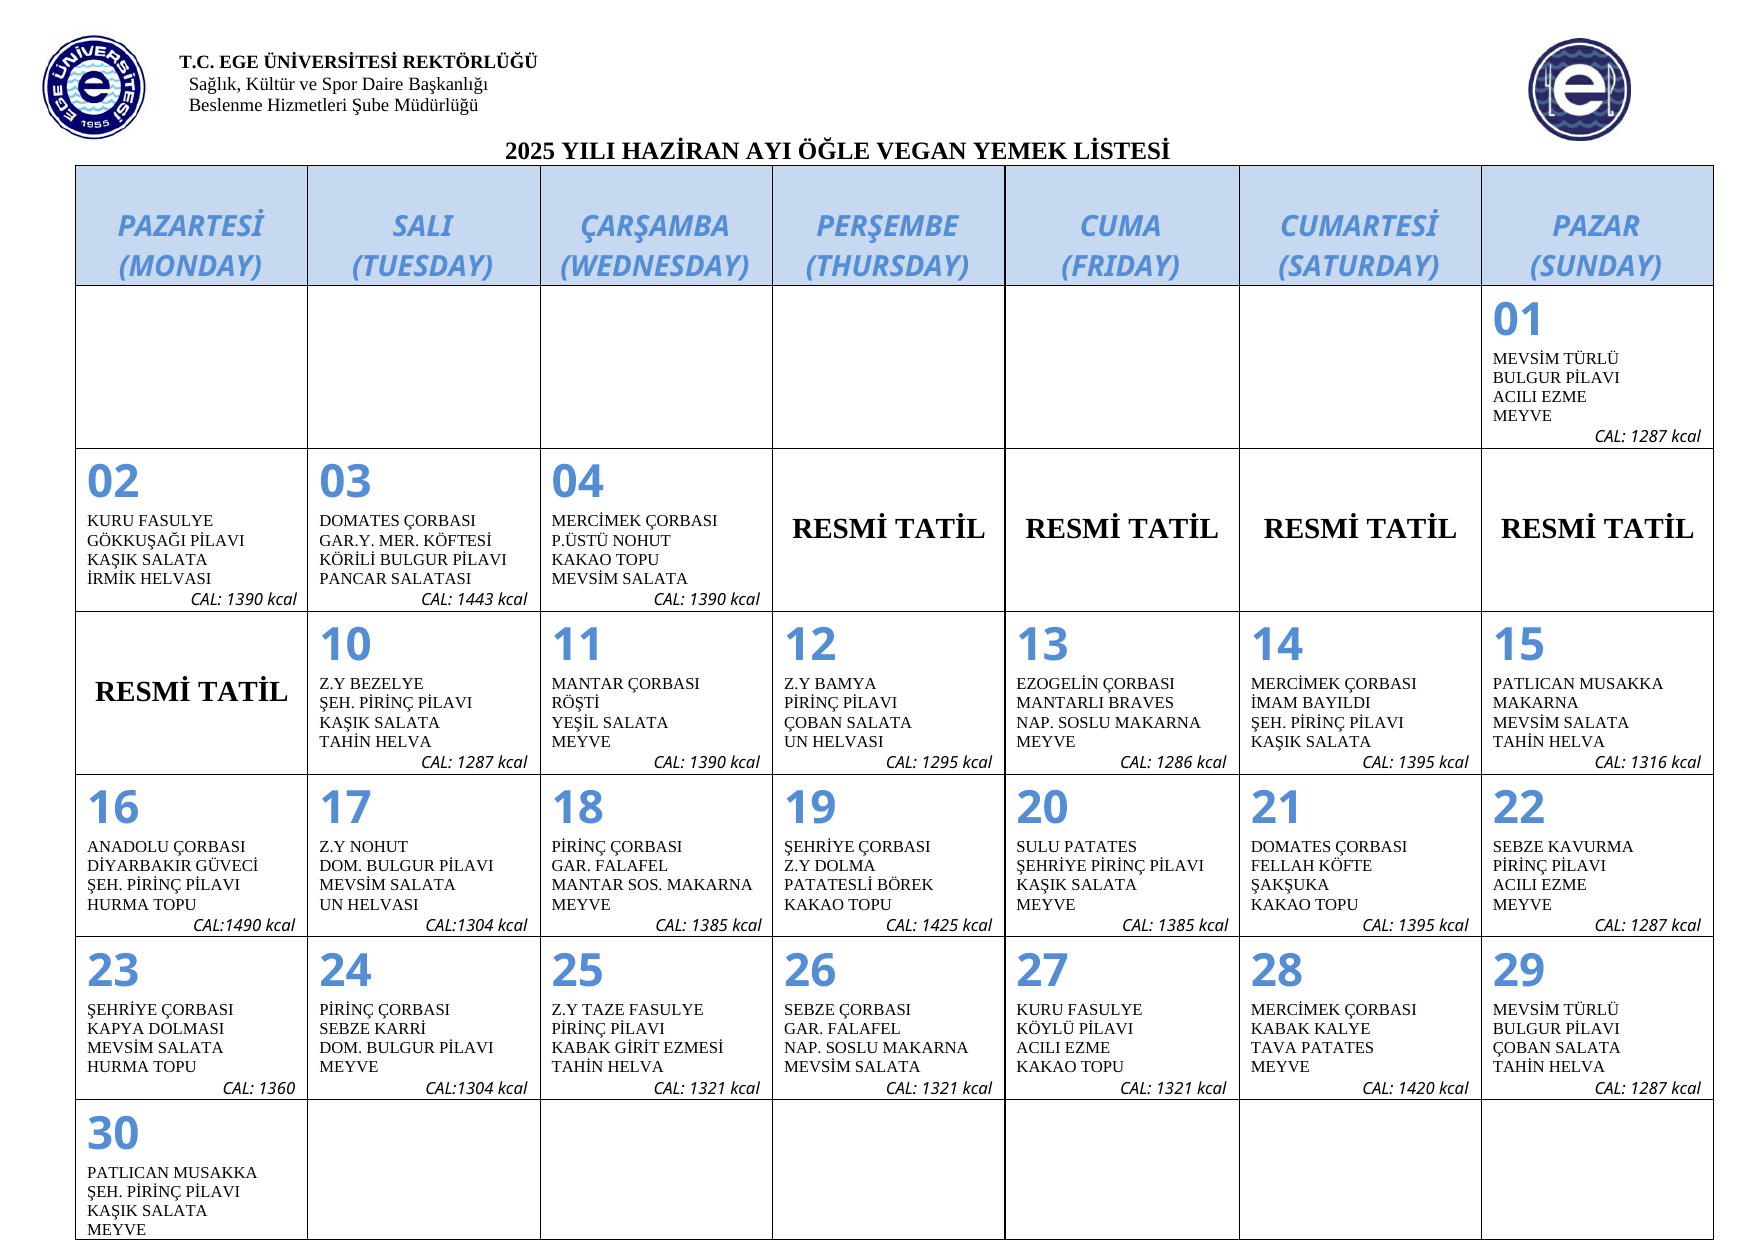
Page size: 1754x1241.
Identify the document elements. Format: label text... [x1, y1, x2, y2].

table_cell [308, 286, 540, 448]
table_header PERŞEMBE (THURSDAY) [773, 166, 1004, 285]
table_cell 28 MERCİMEK ÇORBASI KABAK KALYE TAVA PATATES MEYVE CAL: 1420 kcal [1240, 937, 1481, 1099]
table_cell [1006, 286, 1239, 448]
table_cell RESMİ TATİL [76, 612, 307, 773]
table_cell 24 PİRİNÇ ÇORBASI SEBZE KARRİ DOM. BULGUR PİLAVI MEYVE CAL:1304 kcal [308, 937, 540, 1099]
table_header CUMA (FRIDAY) [1006, 166, 1239, 285]
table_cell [76, 1100, 307, 1239]
picture [38, 30, 148, 141]
table_cell [773, 1100, 1004, 1239]
table_cell [308, 1100, 540, 1239]
table_cell 01 MEVSİM TÜRLÜ BULGUR PİLAVI ACILI EZME MEYVE CAL: 1287 kcal [1482, 286, 1713, 448]
table_cell 25 Z.Y TAZE FASULYE PİRİNÇ PİLAVI KABAK GİRİT EZMESİ TAHİN HELVA CAL: 1321 kcal [541, 937, 772, 1099]
table_cell [76, 286, 307, 448]
table_cell 04 MERCİMEK ÇORBASI P.ÜSTÜ NOHUT KAKAO TOPU MEVSİM SALATA CAL: 1390 kcal [541, 449, 772, 611]
table_cell RESMİ TATİL [1482, 449, 1713, 611]
table_cell 17 Z.Y NOHUT DOM. BULGUR PİLAVI MEVSİM SALATA UN HELVASI CAL:1304 kcal [308, 775, 540, 936]
table_cell 22 SEBZE KAVURMA PİRİNÇ PİLAVI ACILI EZME MEYVE CAL: 1287 kcal [1482, 775, 1713, 936]
table_cell 12 Z.Y BAMYA PİRİNÇ PİLAVI ÇOBAN SALATA UN HELVASI CAL: 1295 kcal [773, 612, 1004, 773]
table_cell 18 PİRİNÇ ÇORBASI GAR. FALAFEL MANTAR SOS. MAKARNA MEYVE CAL: 1385 kcal [541, 775, 772, 936]
table_header CUMARTESİ (SATURDAY) [1240, 166, 1481, 285]
table_cell RESMİ TATİL [773, 449, 1004, 611]
table_cell 02 KURU FASULYE GÖKKUŞAĞI PİLAVI KAŞIK SALATA İRMİK HELVASI CAL: 1390 kcal [76, 449, 307, 611]
table_cell 10 Z.Y BEZELYE ŞEH. PİRİNÇ PİLAVI KAŞIK SALATA TAHİN HELVA CAL: 1287 kcal [308, 612, 540, 773]
text 2025 YILI HAZİRAN AYI ÖĞLE VEGAN YEMEK LİSTESİ [56, 136, 1679, 165]
table_cell 15 PATLICAN MUSAKKA MAKARNA MEVSİM SALATA TAHİN HELVA CAL: 1316 kcal [1482, 612, 1713, 773]
table_cell [1006, 1100, 1239, 1239]
table_header PAZAR (SUNDAY) [1482, 166, 1713, 285]
table_cell 27 KURU FASULYE KÖYLÜ PİLAVI ACILI EZME KAKAO TOPU CAL: 1321 kcal [1006, 937, 1239, 1099]
table_cell 20 SULU PATATES ŞEHRİYE PİRİNÇ PİLAVI KAŞIK SALATA MEYVE CAL: 1385 kcal [1006, 775, 1239, 936]
table_cell [1482, 1100, 1713, 1239]
table_cell 29 MEVSİM TÜRLÜ BULGUR PİLAVI ÇOBAN SALATA TAHİN HELVA CAL: 1287 kcal [1482, 937, 1713, 1099]
table_cell [1240, 286, 1481, 448]
table_cell 14 MERCİMEK ÇORBASI İMAM BAYILDI ŞEH. PİRİNÇ PİLAVI KAŞIK SALATA CAL: 1395 kcal [1240, 612, 1481, 773]
table_header PAZARTESİ (MONDAY) [76, 166, 307, 285]
table_cell 23 ŞEHRİYE ÇORBASI KAPYA DOLMASI MEVSİM SALATA HURMA TOPU CAL: 1360 [76, 937, 307, 1099]
table_cell [773, 286, 1004, 448]
table_cell 26 SEBZE ÇORBASI GAR. FALAFEL NAP. SOSLU MAKARNA MEVSİM SALATA CAL: 1321 kcal [773, 937, 1004, 1099]
table_cell [1240, 1100, 1481, 1239]
table_header ÇARŞAMBA (WEDNESDAY) [541, 166, 772, 285]
table_cell 03 DOMATES ÇORBASI GAR.Y. MER. KÖFTESİ KÖRİLİ BULGUR PİLAVI PANCAR SALATASI CAL: 1443 kcal [308, 449, 540, 611]
table_cell 13 EZOGELİN ÇORBASI MANTARLI BRAVES NAP. SOSLU MAKARNA MEYVE CAL: 1286 kcal [1006, 612, 1239, 773]
table_cell RESMİ TATİL [1240, 449, 1481, 611]
table_cell RESMİ TATİL [1006, 449, 1239, 611]
table_cell [541, 1100, 772, 1239]
table_cell 21 DOMATES ÇORBASI FELLAH KÖFTE ŞAKŞUKA KAKAO TOPU CAL: 1395 kcal [1240, 775, 1481, 936]
table_cell 11 MANTAR ÇORBASI RÖŞTİ YEŞİL SALATA MEYVE CAL: 1390 kcal [541, 612, 772, 773]
table_cell [541, 286, 772, 448]
table_cell 16 ANADOLU ÇORBASI DİYARBAKIR GÜVECİ ŞEH. PİRİNÇ PİLAVI HURMA TOPU CAL:1490 kcal [76, 775, 307, 936]
picture [1528, 38, 1631, 141]
table_cell 19 ŞEHRİYE ÇORBASI Z.Y DOLMA PATATESLİ BÖREK KAKAO TOPU CAL: 1425 kcal [773, 775, 1004, 936]
table_header SALI (TUESDAY) [308, 166, 540, 285]
